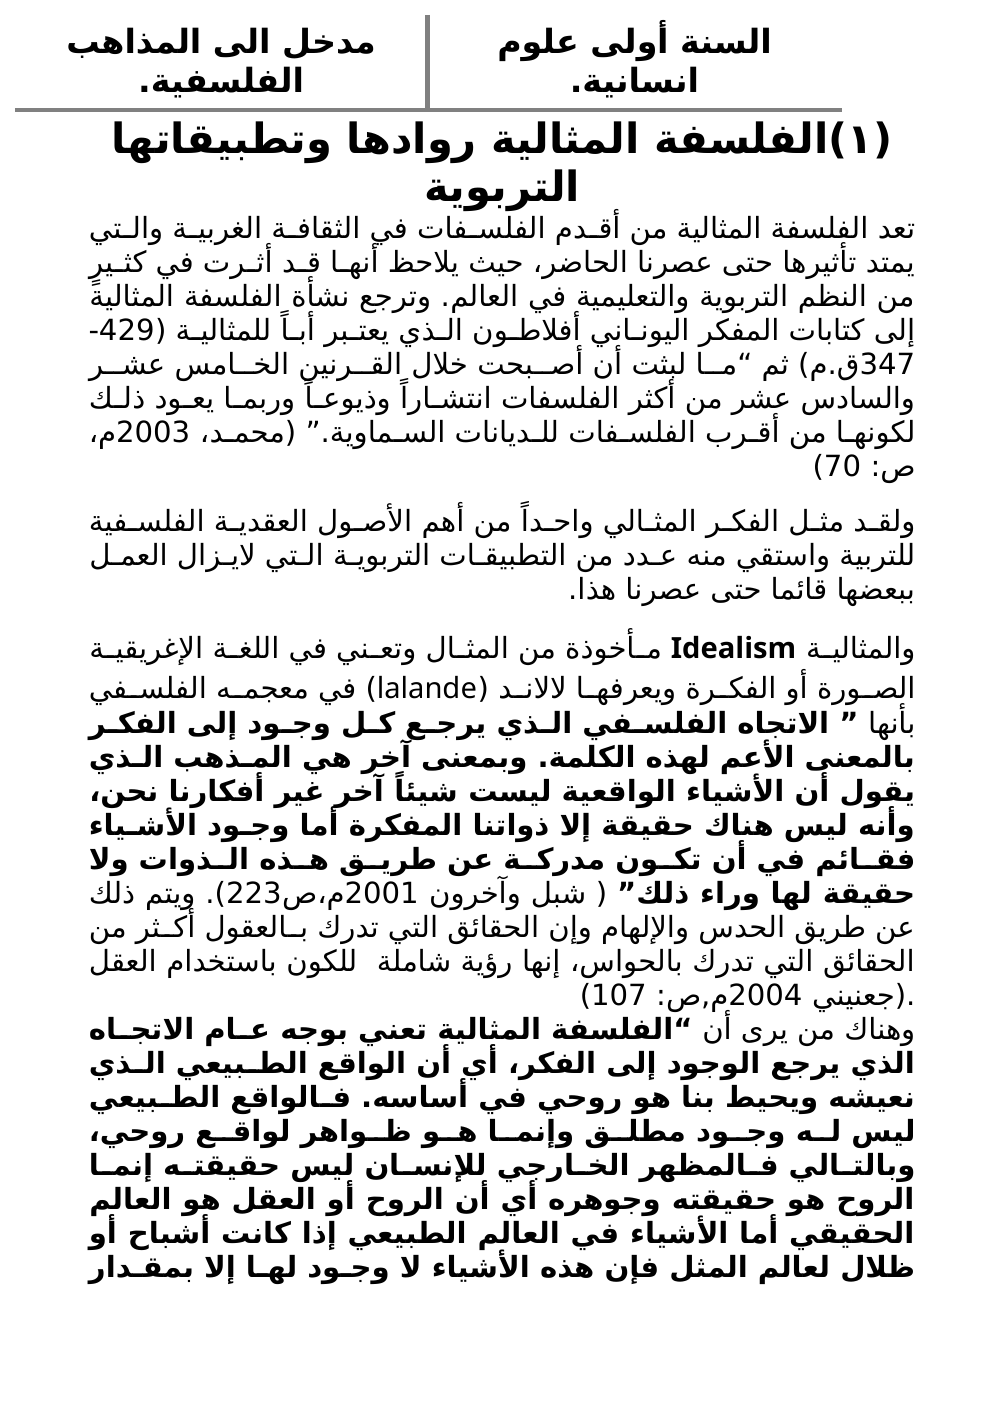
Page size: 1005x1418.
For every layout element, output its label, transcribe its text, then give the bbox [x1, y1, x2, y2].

text ولقد مثل الفكر المثالي واحداً من أهم الأصول العقدية الفلسفية للتربية واستقي منه عدد من التطبيقات التربوية التي لايزال العمل ببعضها قائما حتى عصرنا هذا. [89, 504, 915, 606]
text تعد الفلسفة المثالية من أقدم الفلسفات في الثقافة الغربية والتي يمتد تأثيرها حتى عصرنا الحاضر، حيث يلاحظ أنها قد أثرت في كثيرٍ من النظم التربوية والتعليمية في العالم. وترجع نشأة الفلسفة المثالية إلى كتابات المفكر اليوناني أفلاطون الذي يعتبر أباً للمثالية (429-347ق.م) ثم “ما لبثت أن أصبحت خلال القرنين الخامس عشر والسادس عشر من أكثر الفلسفات انتشاراً وذيوعاً وربما يعود ذلك لكونها من أقرب الفلسفات للديانات السماوية.” (محمد، 2003م، ص: 70) [89, 212, 915, 483]
subtitle (١)الفلسفة المثالية روادها وتطبيقاتها التربوية [89, 114, 915, 212]
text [89, 1012, 915, 1284]
text والمثالية Idealism مأخوذة من المثال وتعني في اللغة الإغريقية الصورة أو الفكرة ويعرفها لالاند (lalande) في معجمه الفلسفي بأنها ” الاتجاه الفلسفي الذي يرجع كل وجود إلى الفكر بالمعنى الأعم لهذه الكلمة. وبمعنى آخر هي المذهب الذي يقول أن الأشياء الواقعية ليست شيئاً آخر غير أفكارنا نحن، وأنه ليس هناك حقيقة إلا ذواتنا المفكرة أما وجود الأشياء فقائم في أن تكون مدركة عن طريق هذه الذوات ولا حقيقة لها وراء ذلك” ( شبل وآخرون 2001م،ص223). ويتم ذلك عن طريق الحدس والإلهام وإن الحقائق التي تدرك بالعقول أكثر من الحقائق التي تدرك بالحواس، إنها رؤية شاملة للكون باستخدام العقل .(جعنيني 2004م,ص: 107) [89, 627, 915, 1012]
